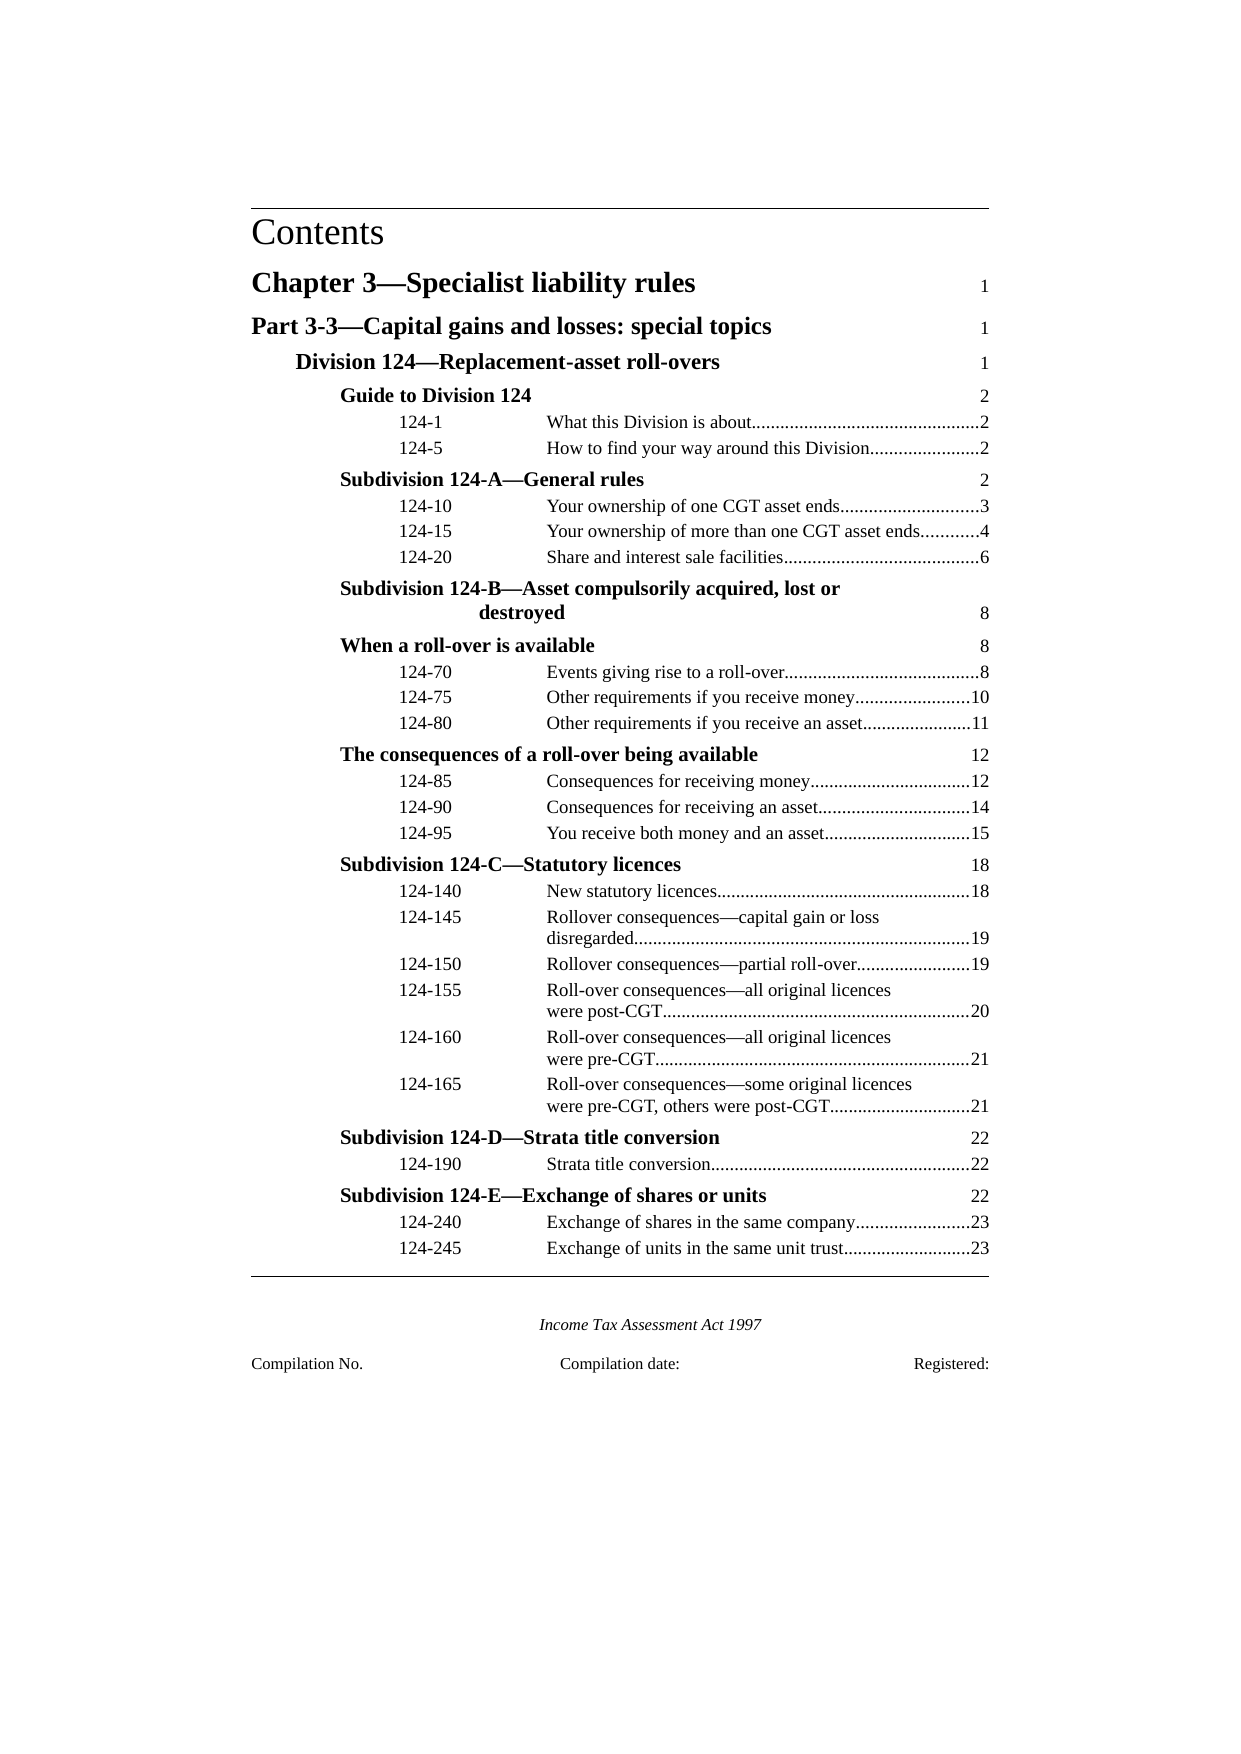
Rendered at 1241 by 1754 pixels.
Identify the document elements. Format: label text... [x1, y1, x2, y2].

text 124-20 Share and interest sale facilities 6 [399, 546, 930, 568]
text 124-5 How to find your way around this Division 2 [399, 437, 930, 458]
text Subdivision 124-A—General rules 2 [340, 466, 930, 491]
text 124-80 Other requirements if you receive an asset 11 [399, 712, 930, 734]
text 124-240 Exchange of shares in the same company 23 [399, 1211, 930, 1233]
text 124-90 Consequences for receiving an asset 14 [399, 796, 930, 818]
text Subdivision 124-C—Statutory licences 18 [340, 852, 930, 876]
text Guide to Division 124 2 [340, 383, 930, 407]
text Contents [251, 209, 989, 252]
text 124-140 New statutory licences 18 [399, 880, 930, 901]
text Part 3-3—Capital gains and losses: special topics 1 [251, 311, 930, 339]
text 124-75 Other requirements if you receive money 10 [399, 686, 930, 708]
text 124-245 Exchange of units in the same unit trust 23 [399, 1237, 930, 1258]
text 124-145 Rollover consequences—capital gain or loss disregarded 19 [399, 906, 930, 949]
text 124-165 Roll-over consequences—some original licences were pre-CGT, others were post-CGT 21 [399, 1073, 930, 1116]
text Subdivision 124-B—Asset compulsorily acquired, lost or destroyed 8 [340, 576, 930, 624]
text The consequences of a roll-over being available 12 [340, 742, 930, 766]
text 124-150 Rollover consequences—partial roll-over 19 [399, 953, 930, 974]
text Subdivision 124-E—Exchange of shares or units 22 [340, 1183, 930, 1207]
text 124-155 Roll-over consequences—all original licences were post-CGT 20 [399, 979, 930, 1022]
text When a roll-over is available 8 [340, 632, 930, 657]
text Subdivision 124-D—Strata title conversion 22 [340, 1125, 930, 1149]
text 124-15 Your ownership of more than one CGT asset ends 4 [399, 520, 930, 542]
text 124-95 You receive both money and an asset 15 [399, 822, 930, 843]
text 124-1 What this Division is about 2 [399, 411, 930, 432]
text Division 124—Replacement-asset roll-overs 1 [295, 348, 930, 374]
text 124-85 Consequences for receiving money 12 [399, 770, 930, 792]
text 124-70 Events giving rise to a roll-over 8 [399, 661, 930, 682]
text 124-160 Roll-over consequences—all original licences were pre-CGT 21 [399, 1026, 930, 1069]
text Chapter 3—Specialist liability rules 1 [251, 265, 930, 298]
text 124-190 Strata title conversion 22 [399, 1153, 930, 1174]
text 124-10 Your ownership of one CGT asset ends 3 [399, 495, 930, 516]
